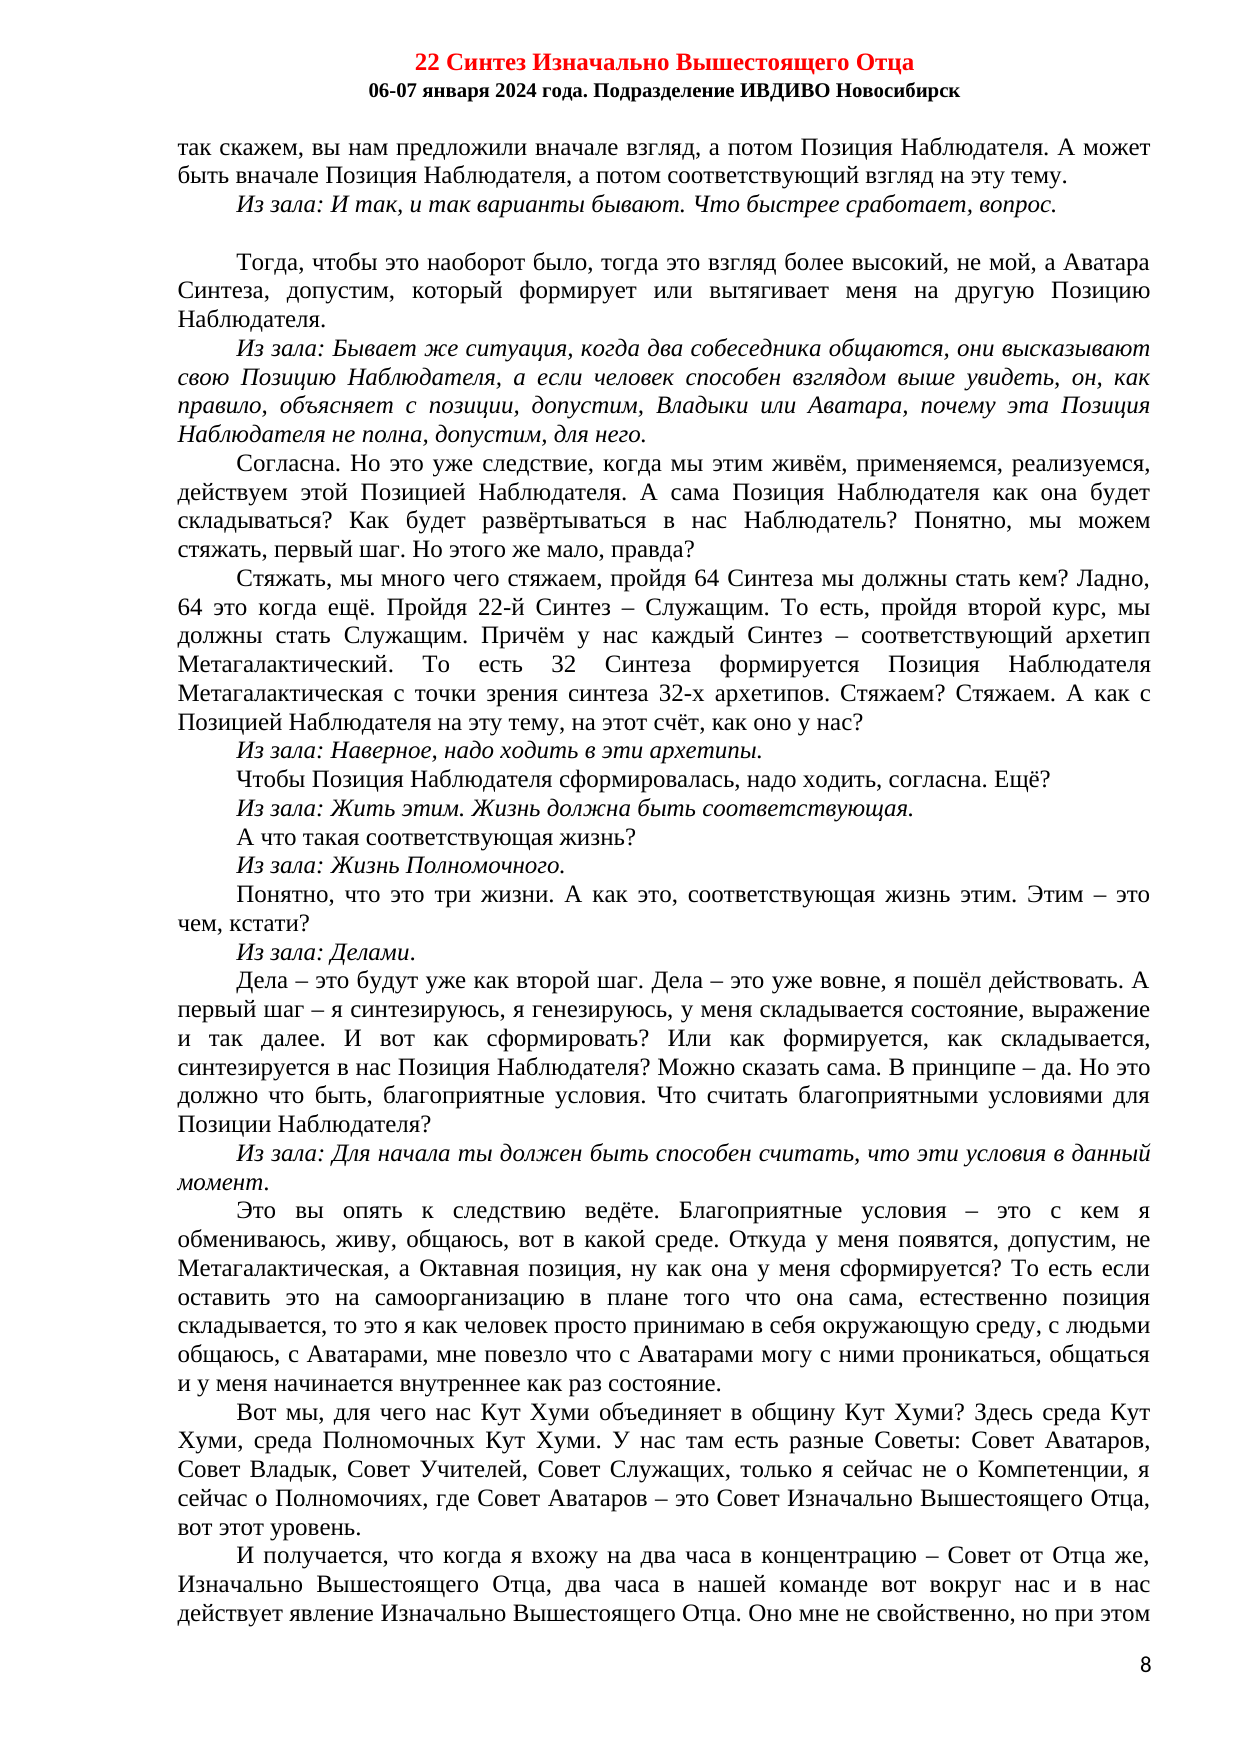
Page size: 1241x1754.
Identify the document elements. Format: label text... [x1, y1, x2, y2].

text Чтобы Позиция Наблюдателя сформировалась, надо ходить, согласна. Ещё? [177, 764, 1152, 793]
text Из зала: Жизнь Полномочного. [177, 850, 1152, 879]
text Из зала: Жить этим. Жизнь должна быть соответствующая. [177, 793, 1152, 822]
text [177, 132, 1152, 189]
text А что такая соответствующая жизнь? [177, 822, 1152, 850]
text Из зала: Наверное, надо ходить в эти архетипы. [177, 735, 1152, 764]
text Понятно, что это три жизни. А как это, соответствующая жизнь этим. Этим – это чем, кстати? [177, 879, 1152, 937]
text Согласна. Но это уже следствие, когда мы этим живём, применяемся, реализуемся, действуем этой Позицией Наблюдателя. А сама Позиция Наблюдателя как она будет складываться? Как будет развёртываться в нас Наблюдатель? Понятно, мы можем стяжать, первый шаг. Но этого же мало, правда? [177, 448, 1152, 563]
text Из зала: Для начала ты должен быть способен считать, что эти условия в данный момент. [177, 1138, 1152, 1195]
text Тогда, чтобы это наоборот было, тогда это взгляд более высокий, не мой, а Аватара Синтеза, допустим, который формирует или вытягивает меня на другую Позицию Наблюдателя. [177, 247, 1152, 333]
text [177, 1540, 1152, 1627]
text Вот мы, для чего нас Кут Хуми объединяет в общину Кут Хуми? Здесь среда Кут Хуми, среда Полномочных Кут Хуми. У нас там есть разные Советы: Совет Аватаров, Совет Владык, Совет Учителей, Совет Служащих, только я сейчас не о Компетенции, я сейчас о Полномочиях, где Совет Аватаров – это Совет Изначально Вышестоящего Отца, вот этот уровень. [177, 1397, 1152, 1540]
text Стяжать, мы много чего стяжаем, пройдя 64 Синтеза мы должны стать кем? Ладно, 64 это когда ещё. Пройдя 22-й Синтез – Служащим. То есть, пройдя второй курс, мы должны стать Служащим. Причём у нас каждый Синтез – соответствующий архетип Метагалактический. То есть 32 Синтеза формируется Позиция Наблюдателя Метагалактическая с точки зрения синтеза 32-х архетипов. Стяжаем? Стяжаем. А как с Позицией Наблюдателя на эту тему, на этот счёт, как оно у нас? [177, 563, 1152, 735]
text Это вы опять к следствию ведёте. Благоприятные условия – это с кем я обмениваюсь, живу, общаюсь, вот в какой среде. Откуда у меня появятся, допустим, не Метагалактическая, а Октавная позиция, ну как она у меня сформируется? То есть если оставить это на самоорганизацию в плане того что она сама, естественно позиция складывается, то это я как человек просто принимаю в себя окружающую среду, с людьми общаюсь, с Аватарами, мне повезло что с Аватарами могу с ними проникаться, общаться и у меня начинается внутреннее как раз состояние. [177, 1195, 1152, 1397]
text Дела – это будут уже как второй шаг. Дела – это уже вовне, я пошёл действовать. А первый шаг – я синтезируюсь, я генезируюсь, у меня складывается состояние, выражение и так далее. И вот как сформировать? Или как формируется, как складывается, синтезируется в нас Позиция Наблюдателя? Можно сказать сама. В принципе – да. Но это должно что быть, благоприятные условия. Что считать благоприятными условиями для Позиции Наблюдателя? [177, 965, 1152, 1138]
text Из зала: Делами. [177, 937, 1152, 965]
text Из зала: Бывает же ситуация, когда два собеседника общаются, они высказывают свою Позицию Наблюдателя, а если человек способен взглядом выше увидеть, он, как правило, объясняет с позиции, допустим, Владыки или Аватара, почему эта Позиция Наблюдателя не полна, допустим, для него. [177, 333, 1152, 448]
text Из зала: И так, и так варианты бывают. Что быстрее сработает, вопрос. [177, 189, 1152, 218]
